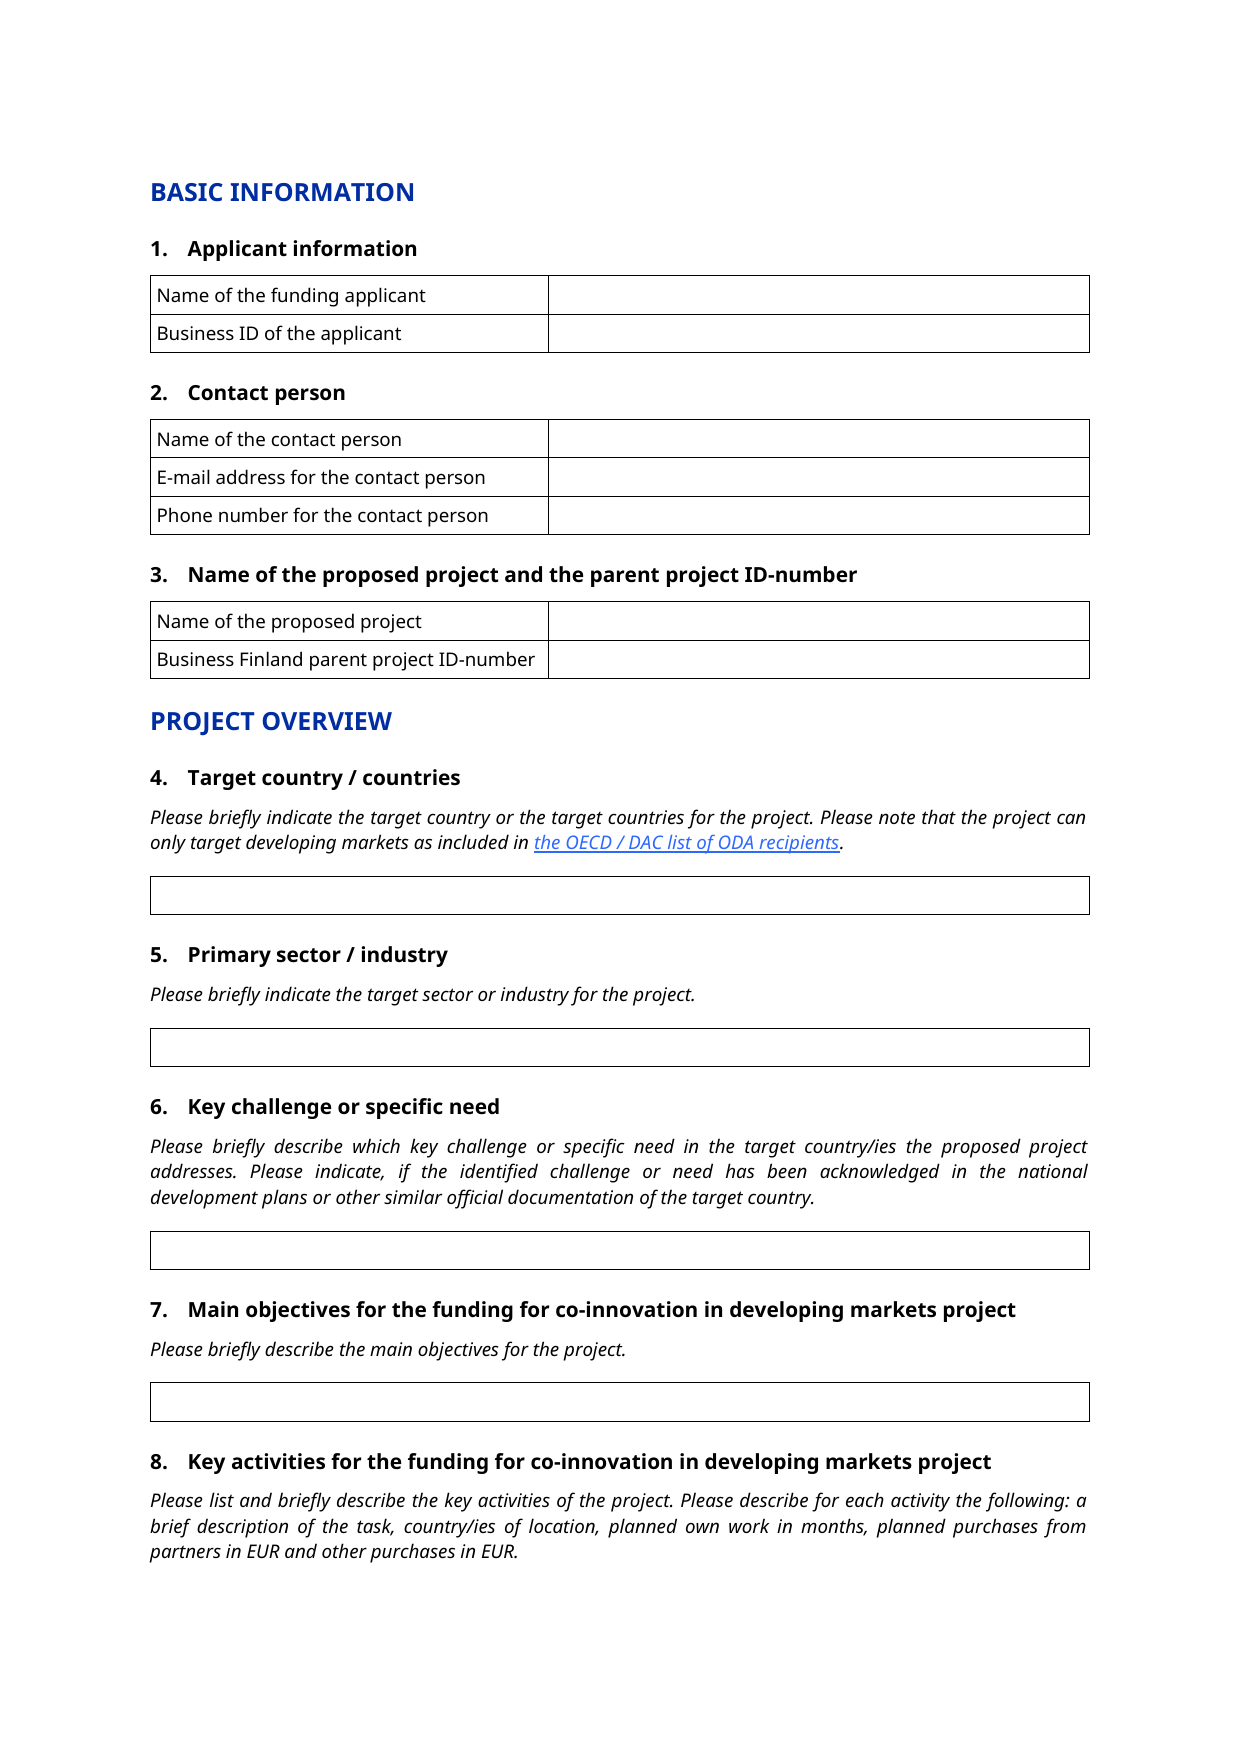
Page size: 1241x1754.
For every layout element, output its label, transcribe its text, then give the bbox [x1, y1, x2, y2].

table_cell E-mail address for the contact person [151, 458, 548, 496]
subtitle Main objectives for the funding for co-innovation in developing markets project [150, 1295, 1090, 1323]
subtitle Key challenge or specific need [150, 1092, 1090, 1121]
table_header [151, 1029, 1089, 1066]
table_header [549, 420, 1089, 457]
table_header [151, 1232, 1089, 1269]
table_header Name of the contact person [151, 420, 548, 457]
subtitle Basic information [150, 175, 1090, 209]
subtitle Primary sector / industry [150, 940, 1090, 969]
table_cell Phone number for the contact person [151, 497, 548, 534]
table_header Name of the funding applicant [151, 276, 548, 313]
table_cell [549, 641, 1089, 678]
text Please briefly indicate the target sector or industry for the project. [150, 981, 1090, 1007]
subtitle Contact person [150, 378, 1090, 406]
table_cell Business ID of the applicant [151, 315, 548, 352]
table_cell [549, 315, 1089, 352]
table_header [549, 276, 1089, 313]
text Please briefly describe the main objectives for the project. [150, 1336, 1090, 1361]
subtitle Name of the proposed project and the parent project ID-number [150, 560, 1090, 589]
table_cell [549, 497, 1089, 534]
table_header Name of the proposed project [151, 602, 548, 639]
table_header [151, 1383, 1089, 1421]
subtitle Target country / countries [150, 763, 1090, 792]
table_header [549, 602, 1089, 639]
text Please briefly indicate the target country or the target countries for the project. Please note that the project can only target developing markets as included in the OECD / DAC list of ODA recipients. [150, 804, 1090, 855]
subtitle Project overview [150, 704, 1090, 738]
subtitle Applicant information [150, 234, 1090, 262]
subtitle Key activities for the funding for co-innovation in developing markets project [150, 1447, 1090, 1475]
table_header [151, 877, 1089, 914]
text Please briefly describe which key challenge or specific need in the target country/ies the proposed project addresses. Please indicate, if the identified challenge or need has been acknowledged in the national development plans or other similar official documentation of the target country. [150, 1133, 1090, 1210]
table_cell Business Finland parent project ID-number [151, 641, 548, 678]
table_cell [549, 458, 1089, 496]
text Please list and briefly describe the key activities of the project. Please describe for each activity the following: a brief description of the task, country/ies of location, planned own work in months, planned purchases from partners in EUR and other purchases in EUR. [150, 1488, 1090, 1564]
